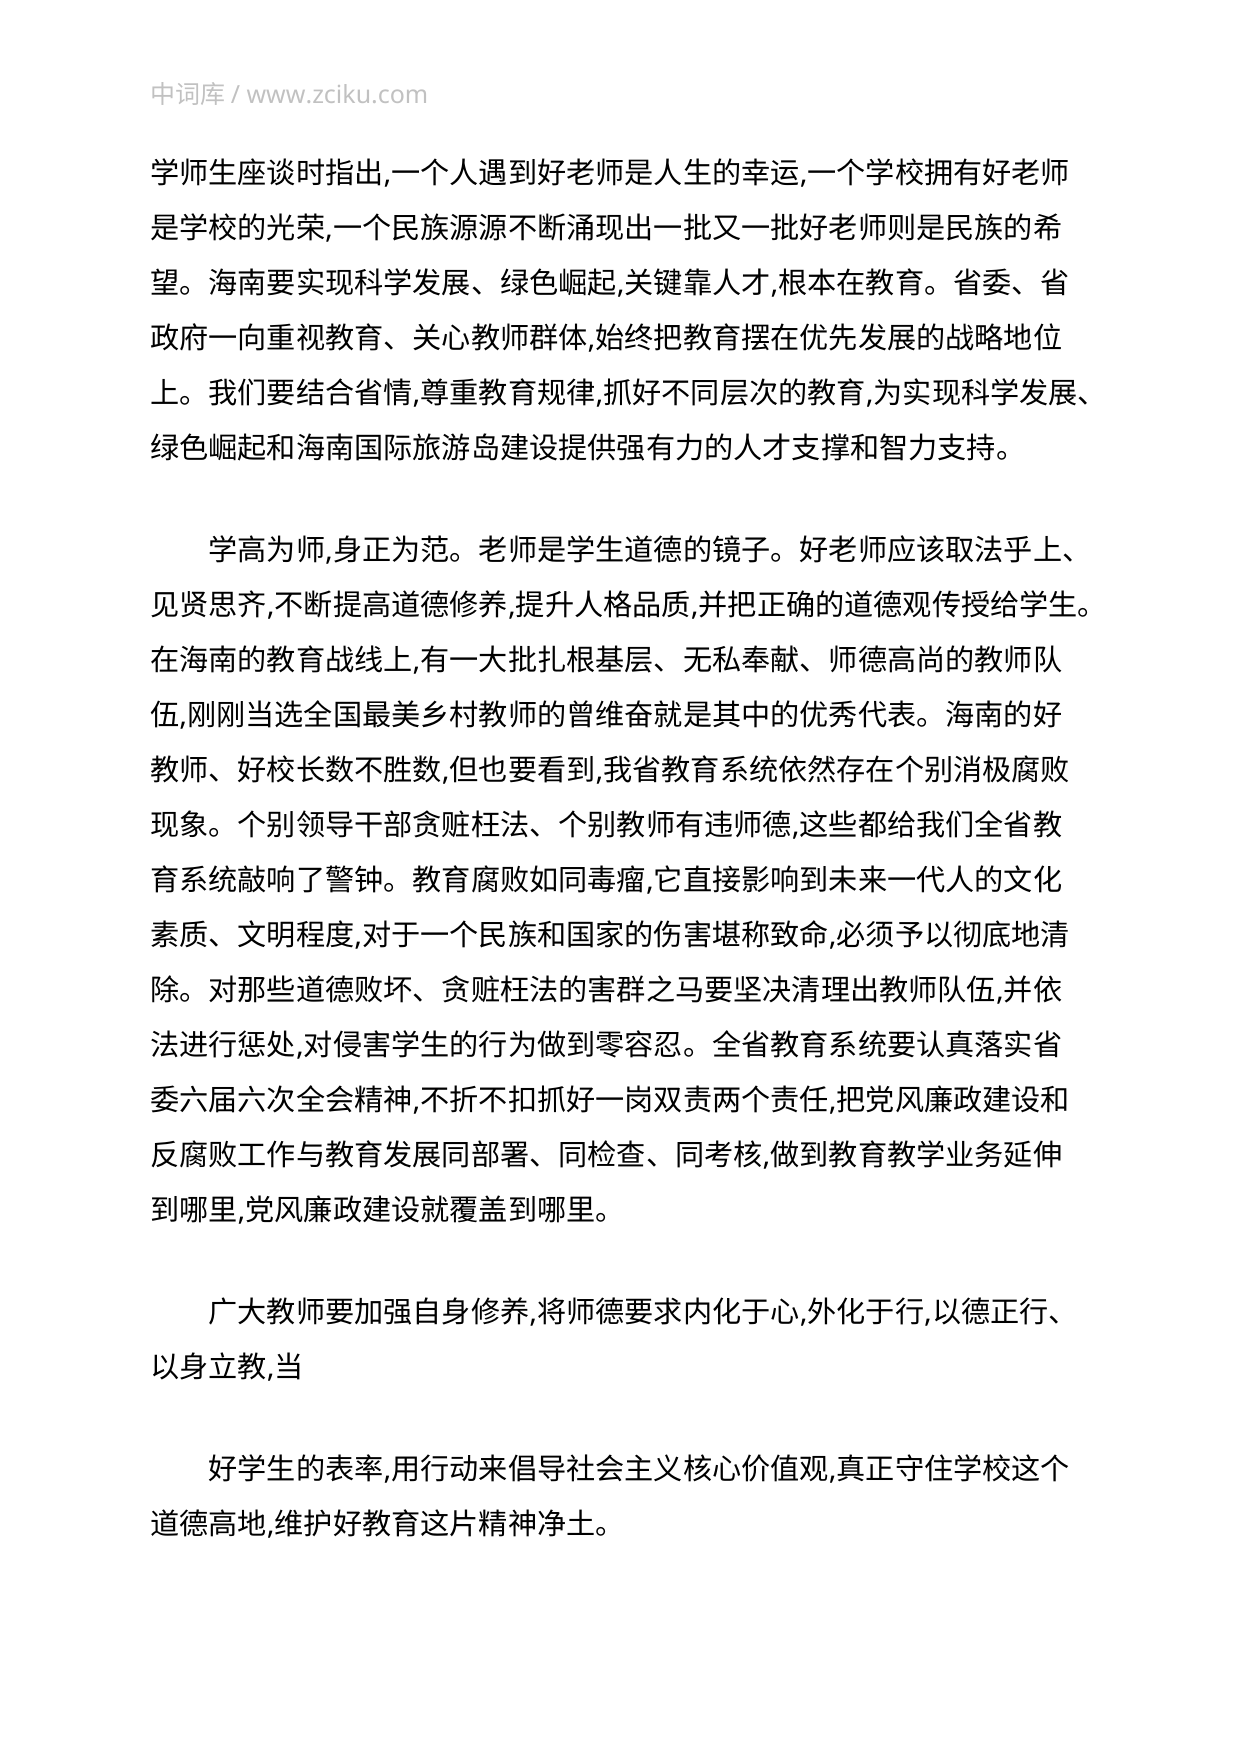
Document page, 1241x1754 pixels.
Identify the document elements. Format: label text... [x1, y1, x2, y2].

text 学高为师,身正为范。老师是学生道德的镜子。好老师应该取法乎上、见贤思齐,不断提高道德修养,提升人格品质,并把正确的道德观传授给学生。在海南的教育战线上,有一大批扎根基层、无私奉献、师德高尚的教师队伍,刚刚当选全国最美乡村教师的曾维奋就是其中的优秀代表。海南的好教师、好校长数不胜数,但也要看到,我省教育系统依然存在个别消极腐败现象。个别领导干部贪赃枉法、个别教师有违师德,这些都给我们全省教育系统敲响了警钟。教育腐败如同毒瘤,它直接影响到未来一代人的文化素质、文明程度,对于一个民族和国家的伤害堪称致命,必须予以彻底地清除。对那些道德败坏、贪赃枉法的害群之马要坚决清理出教师队伍,并依法进行惩处,对侵害学生的行为做到零容忍。全省教育系统要认真落实省委六届六次全会精神,不折不扣抓好一岗双责两个责任,把党风廉政建设和反腐败工作与教育发展同部署、同检查、同考核,做到教育教学业务延伸到哪里,党风廉政建设就覆盖到哪里。 [150, 527, 1090, 1229]
text 广大教师要加强自身修养,将师德要求内化于心,外化于行,以德正行、以身立教,当 [150, 1289, 1090, 1386]
text 好学生的表率,用行动来倡导社会主义核心价值观,真正守住学校这个道德高地,维护好教育这片精神净土。 [150, 1446, 1090, 1543]
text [150, 150, 1090, 467]
